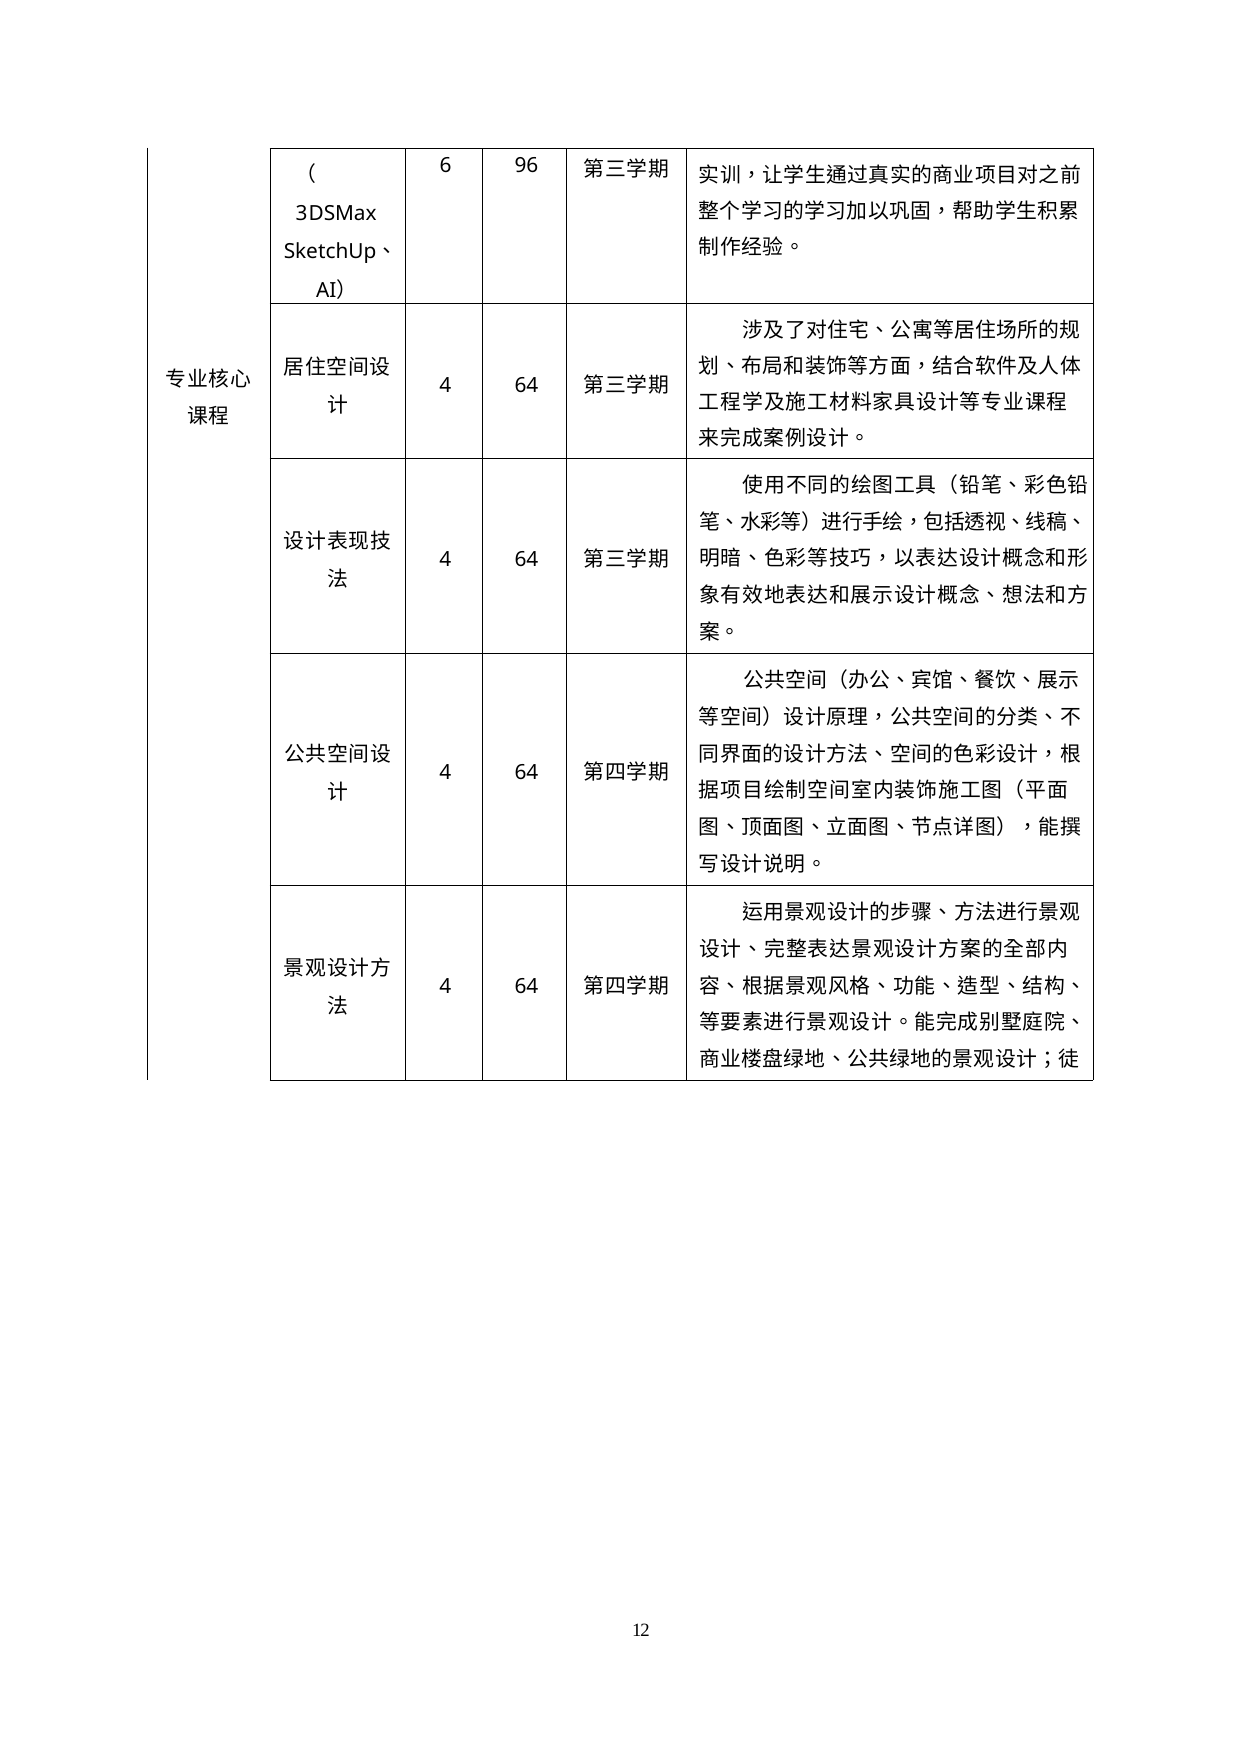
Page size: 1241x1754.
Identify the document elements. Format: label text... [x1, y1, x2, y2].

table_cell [271, 149, 405, 303]
table_cell 涉及了对住宅、公寓等居住场所的规 划、布局和装饰等方面，结合软件及人体 工程学及施工材料家具设计等专业课程 来完成案例设计。 [687, 304, 1093, 458]
table_cell 4 [406, 459, 482, 653]
table_cell 4 [406, 886, 482, 1080]
table_cell 公共空间（办公、宾馆、餐饮、展示 等空间）设计原理，公共空间的分类、不 同界面的设计方法、空间的色彩设计，根 据项目绘制空间室内装饰施工图（平面 图、顶面图、立面图、节点详图），能撰 写设计说明。 [687, 654, 1093, 885]
table_cell 使用不同的绘图工具（铅笔、彩色铅 笔、水彩等）进行手绘，包括透视、线稿、 明暗、色彩等技巧，以表达设计概念和形 象有效地表达和展示设计概念、想法和方 案。 [687, 459, 1093, 653]
table_cell 4 [406, 304, 482, 458]
table_cell 第三学期 [567, 149, 686, 303]
table_cell 64 [483, 304, 566, 458]
table_cell 64 [483, 886, 566, 1080]
table_cell 64 [483, 654, 566, 885]
table_cell 第三学期 [567, 459, 686, 653]
table_cell 运用景观设计的步骤、方法进行景观 设计、完整表达景观设计方案的全部内 容、根据景观风格、功能、造型、结构、 等要素进行景观设计。能完成别墅庭院、 商业楼盘绿地、公共绿地的景观设计；徒 [687, 886, 1093, 1080]
table_cell 景观设计方 法 [271, 886, 405, 1080]
table_cell 96 [483, 149, 566, 303]
table_cell 设计表现技 法 [271, 459, 405, 653]
table_cell 居住空间设 计 [271, 304, 405, 458]
table_cell 第四学期 [567, 886, 686, 1080]
table_cell 4 [406, 654, 482, 885]
table_cell 公共空间设 计 [271, 654, 405, 885]
table_cell 6 [406, 149, 482, 303]
table_cell 第四学期 [567, 654, 686, 885]
table_cell 64 [483, 459, 566, 653]
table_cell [687, 149, 1093, 303]
table_cell 第三学期 [567, 304, 686, 458]
